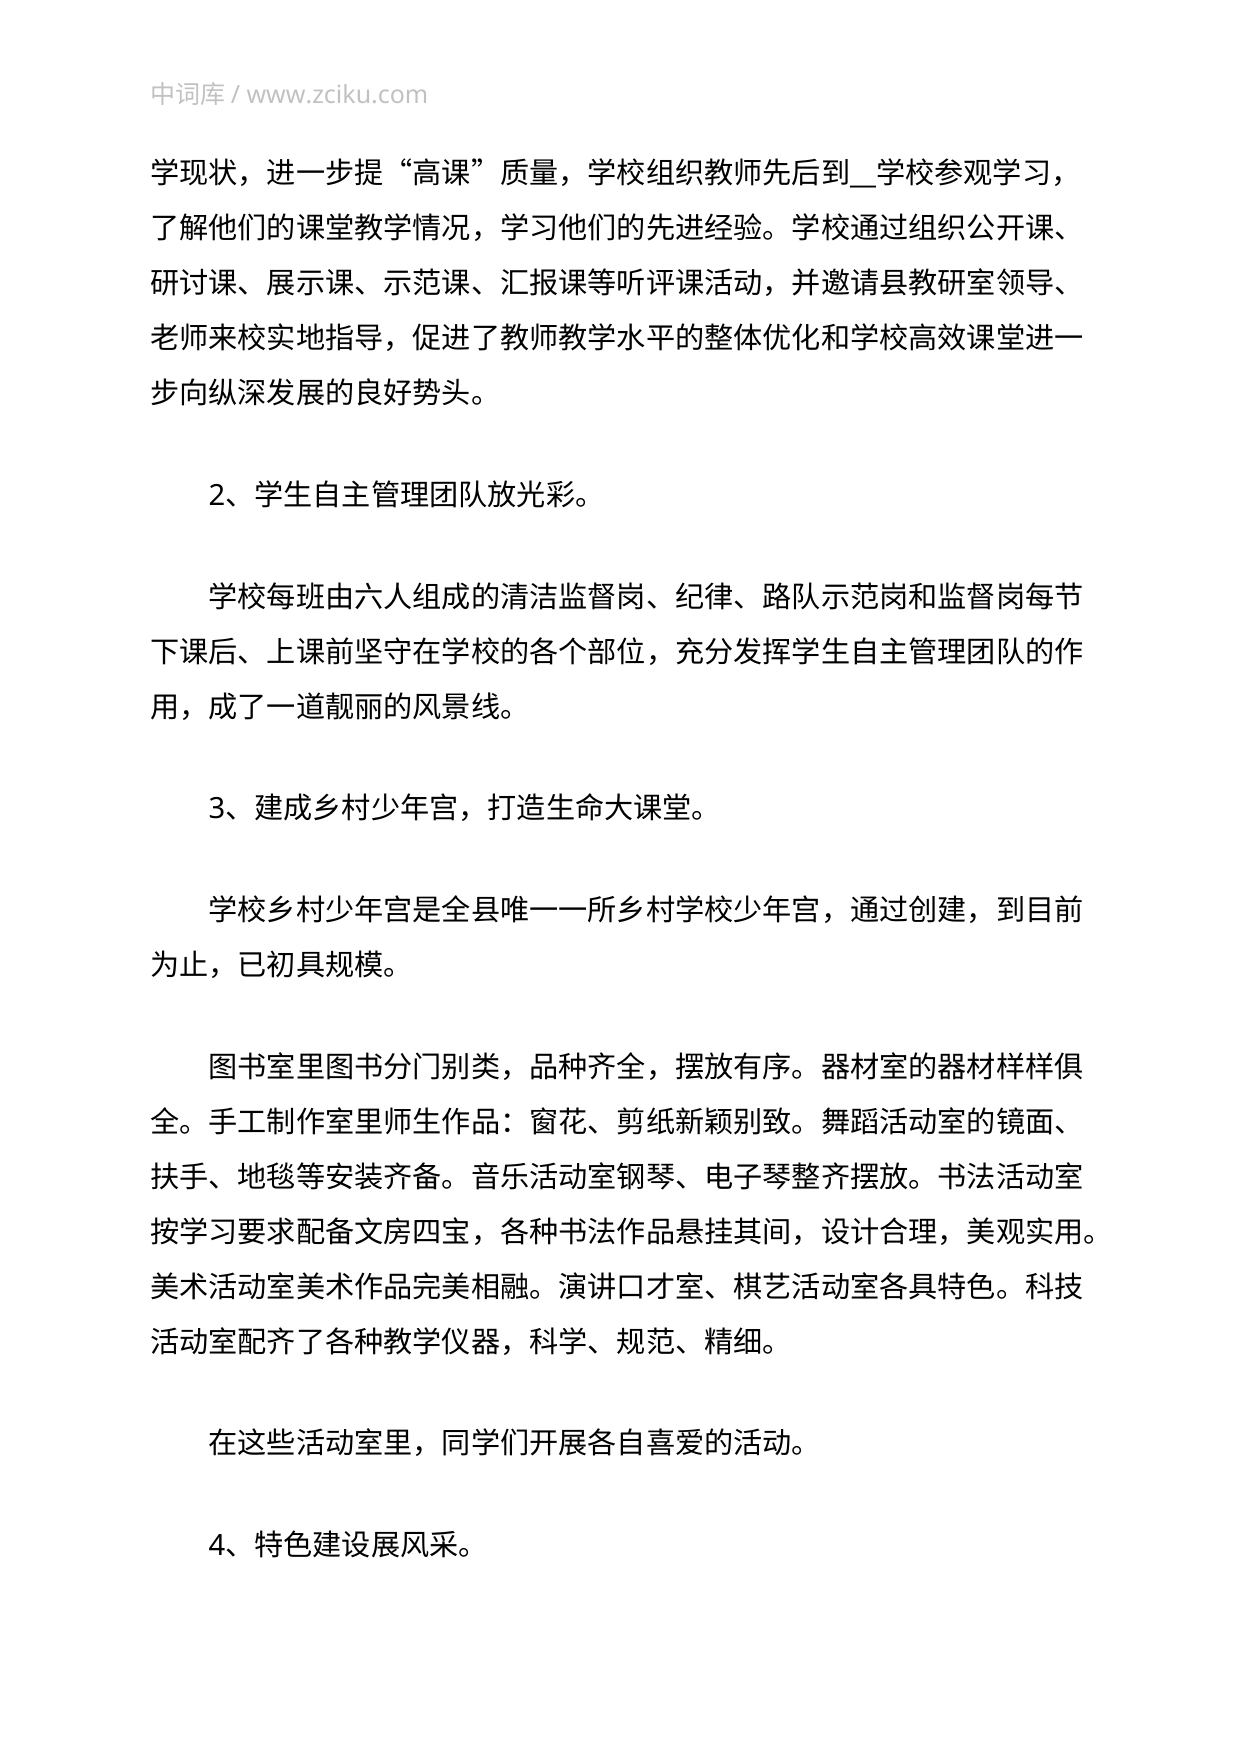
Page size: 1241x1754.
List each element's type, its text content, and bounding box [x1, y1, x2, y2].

text 4、特色建设展风采。 [150, 1522, 1090, 1564]
text 学校乡村少年宫是全县唯一一所乡村学校少年宫，通过创建，到目前为止，已初具规模。 [150, 887, 1090, 984]
text 图书室里图书分门别类，品种齐全，摆放有序。器材室的器材样样俱全。手工制作室里师生作品：窗花、剪纸新颖别致。舞蹈活动室的镜面、扶手、地毯等安装齐备。音乐活动室钢琴、电子琴整齐摆放。书法活动室按学习要求配备文房四宝，各种书法作品悬挂其间，设计合理，美观实用。美术活动室美术作品完美相融。演讲口才室、棋艺活动室各具特色。科技活动室配齐了各种教学仪器，科学、规范、精细。 [150, 1044, 1090, 1360]
text 学校每班由六人组成的清洁监督岗、纪律、路队示范岗和监督岗每节下课后、上课前坚守在学校的各个部位，充分发挥学生自主管理团队的作用，成了一道靓丽的风景线。 [150, 573, 1090, 726]
text 3、建成乡村少年宫，打造生命大课堂。 [150, 785, 1090, 827]
text 2、学生自主管理团队放光彩。 [150, 471, 1090, 514]
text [150, 150, 1090, 412]
text 在这些活动室里，同学们开展各自喜爱的活动。 [150, 1420, 1090, 1462]
